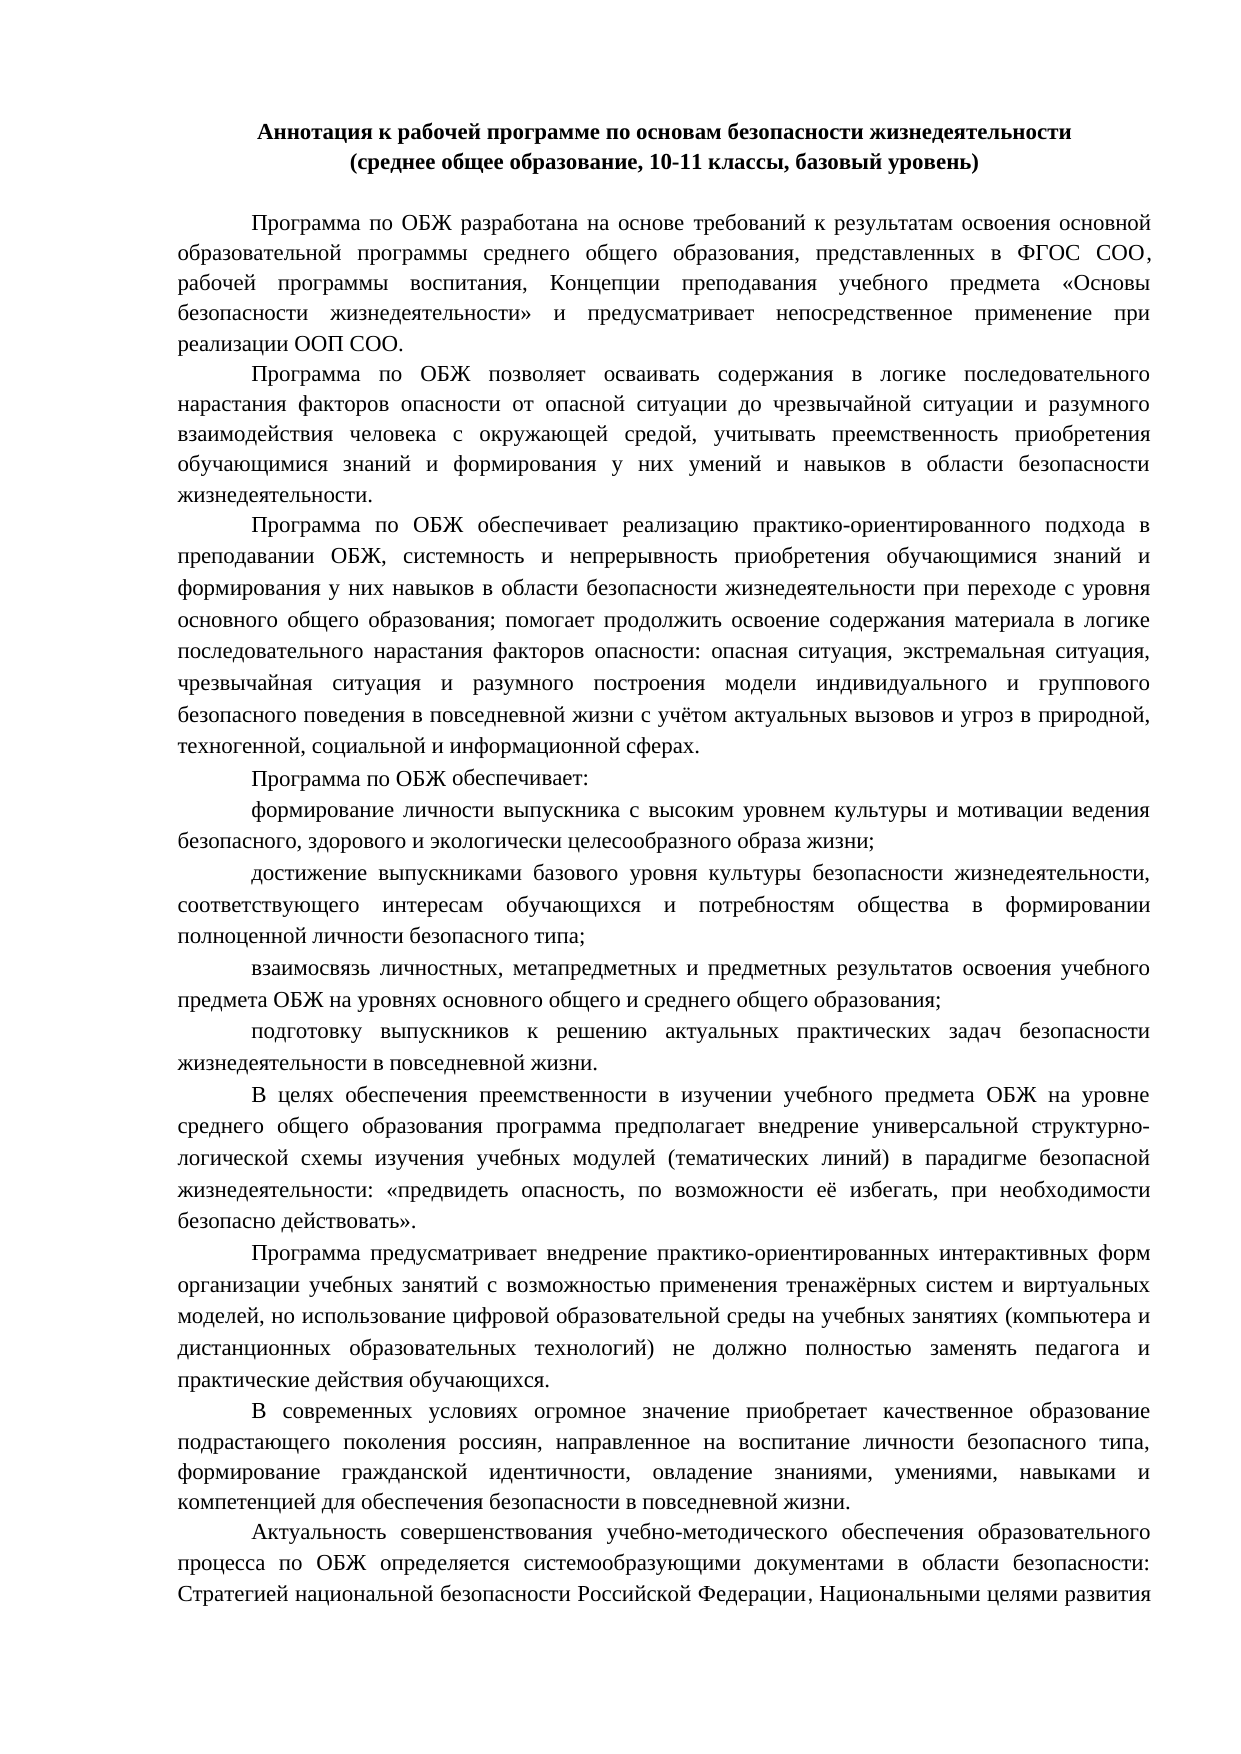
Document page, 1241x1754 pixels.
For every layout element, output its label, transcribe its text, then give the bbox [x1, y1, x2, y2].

text Программа по ОБЖ обеспечивает реализацию практико-ориентированного подхода в преподавании ОБЖ, системность и непрерывность приобретения обучающимися знаний и формирования у них навыков в области безопасности жизнедеятельности при переходе с уровня основного общего образования; помогает продолжить освоение содержания материала в логике последовательного нарастания факторов опасности: опасная ситуация, экстремальная ситуация, чрезвычайная ситуация и разумного построения модели индивидуального и группового безопасного поведения в повседневной жизни с учётом актуальных вызовов и угроз в природной, техногенной, социальной и информационной сферах. [177, 511, 1152, 760]
text взаимосвязь личностных, метапредметных и предметных результатов освоения учебного предмета ОБЖ на уровнях основного общего и среднего общего образования; [177, 954, 1152, 1013]
text подготовку выпускников к решению актуальных практических задач безопасности жизнедеятельности в повседневной жизни. [177, 1017, 1152, 1077]
text Аннотация к рабочей программе по основам безопасности жизнедеятельности [177, 118, 1152, 144]
text Программа по ОБЖ позволяет осваивать содержания в логике последовательного нарастания факторов опасности от опасной ситуации до чрезвычайной ситуации и разумного взаимодействия человека с окружающей средой, учитывать преемственность приобретения обучающимися знаний и формирования у них умений и навыков в области безопасности жизнедеятельности. [177, 360, 1152, 507]
text достижение выпускниками базового уровня культуры безопасности жизнедеятельности, соответствующего интересам обучающихся и потребностям общества в формировании полноценной личности безопасного типа; [177, 859, 1152, 950]
text (среднее общее образование, 10-11 классы, базовый уровень) [177, 148, 1152, 175]
text Программа по ОБЖ разработана на основе требований к результатам освоения основной образовательной программы среднего общего образования, представленных в ФГОС СОО, рабочей программы воспитания, Концепции преподавания учебного предмета «Основы безопасности жизнедеятельности» и предусматривает непосредственное применение при реализации ООП СОО. [177, 209, 1152, 356]
text Программа предусматривает внедрение практико-ориентированных интерактивных форм организации учебных занятий с возможностью применения тренажёрных систем и виртуальных моделей, но использование цифровой образовательной среды на учебных занятиях (компьютера и дистанционных образовательных технологий) не должно полностью заменять педагога и практические действия обучающихся. [177, 1239, 1152, 1393]
text Программа по ОБЖ обеспечивает: [177, 764, 1152, 792]
text В современных условиях огромное значение приобретает качественное образование подрастающего поколения россиян, направленное на воспитание личности безопасного типа, формирование гражданской идентичности, овладение знаниями, умениями, навыками и компетенцией для обеспечения безопасности в повседневной жизни. [177, 1397, 1152, 1514]
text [177, 1518, 1152, 1607]
text формирование личности выпускника с высоким уровнем культуры и мотивации ведения безопасного, здорового и экологически целесообразного образа жизни; [177, 796, 1152, 855]
text В целях обеспечения преемственности в изучении учебного предмета ОБЖ на уровне среднего общего образования программа предполагает внедрение универсальной структурно-логической схемы изучения учебных модулей (тематических линий) в парадигме безопасной жизнедеятельности: «предвидеть опасность, по возможности её избегать, при необходимости безопасно действовать». [177, 1081, 1152, 1235]
